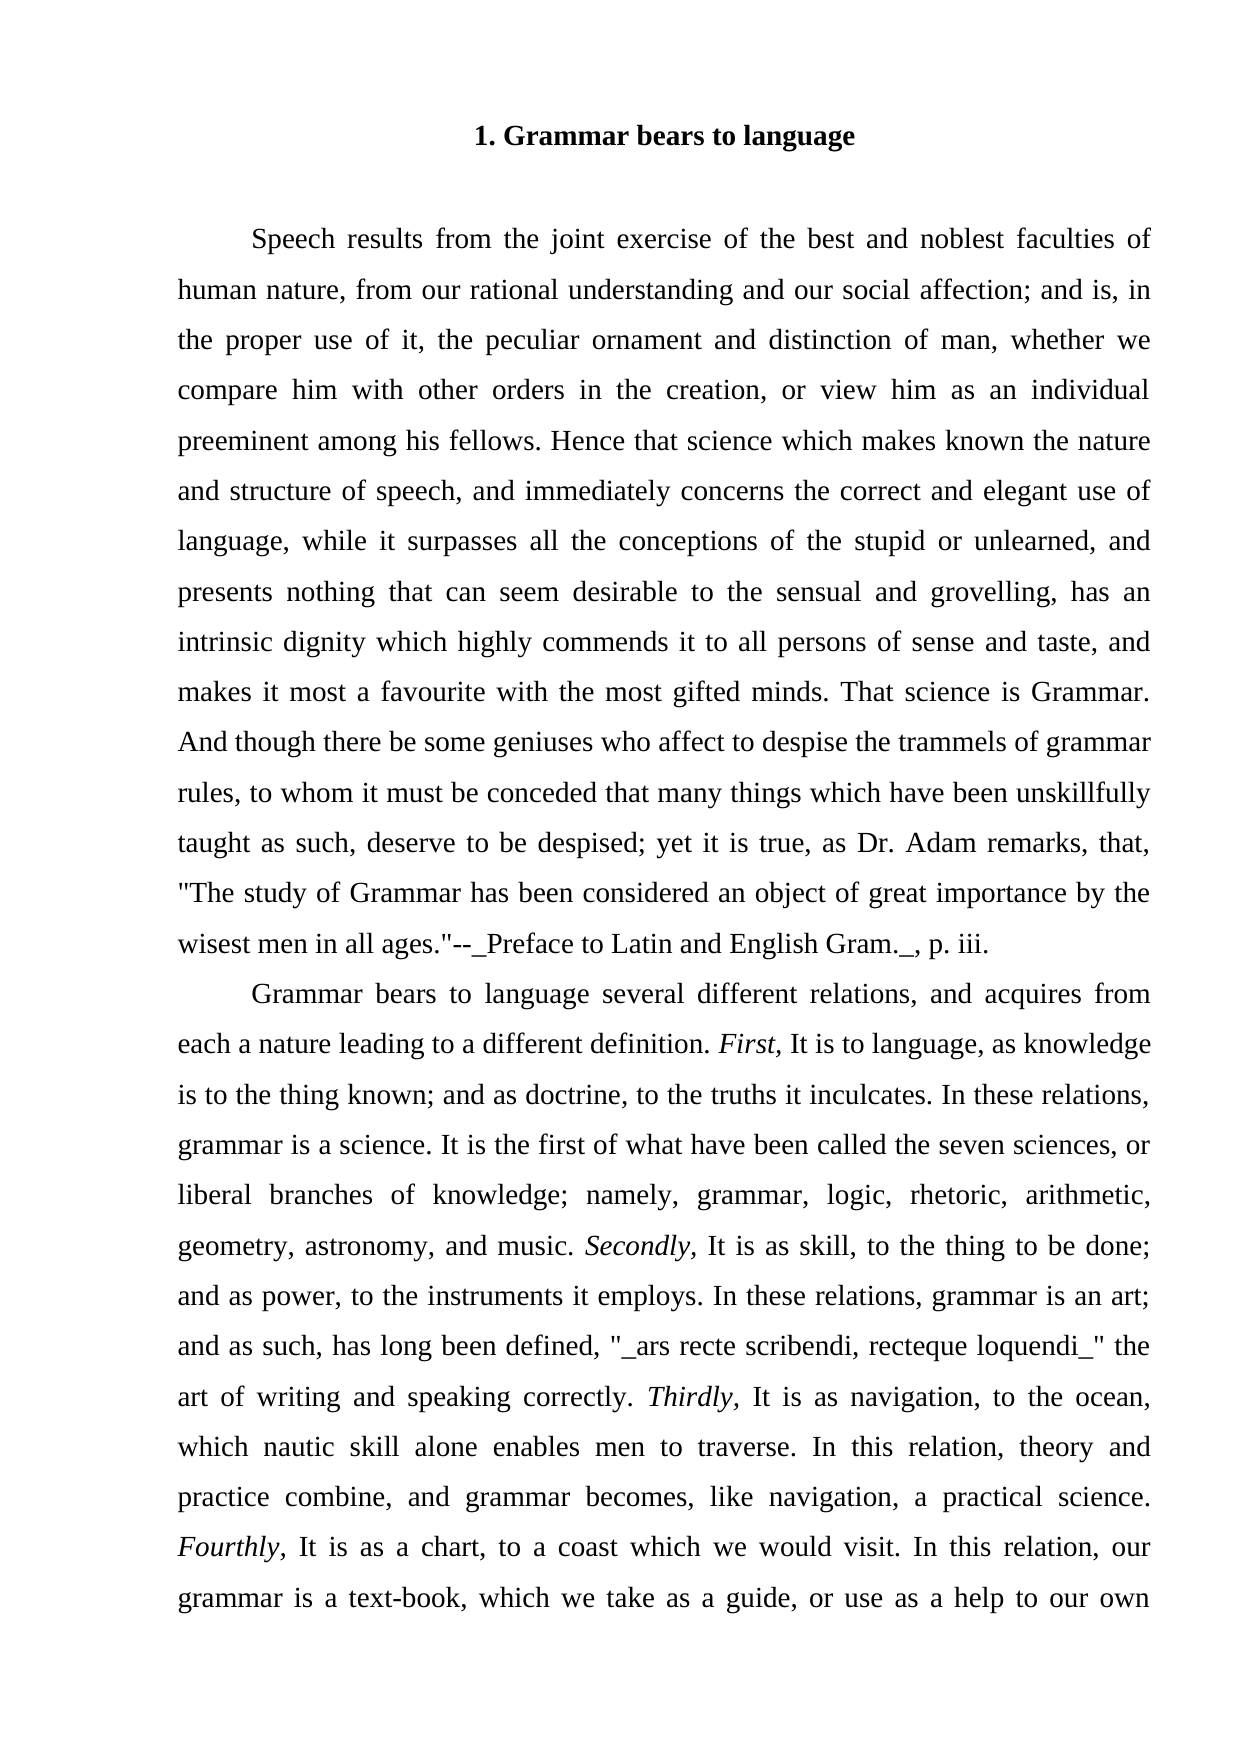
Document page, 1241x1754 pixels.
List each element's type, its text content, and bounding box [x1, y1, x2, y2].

subtitle 1. Grammar bears to language [177, 118, 1152, 152]
text Speech results from the joint exercise of the best and noblest faculties of human nature, from our rational understanding and our social affection; and is, in the proper use of it, the peculiar ornament and distinction of man, whether we compare him with other orders in the creation, or view him as an individual preeminent among his fellows. Hence that science which makes known the nature and structure of speech, and immediately concerns the correct and elegant use of language, while it surpasses all the conceptions of the stupid or unlearned, and presents nothing that can seem desirable to the sensual and grovelling, has an intrinsic dignity which highly commends it to all persons of sense and taste, and makes it most a favourite with the most gifted minds. That science is Grammar. And though there be some geniuses who affect to despise the trammels of grammar rules, to whom it must be conceded that many things which have been unskillfully taught as such, deserve to be despised; yet it is true, as Dr. Adam remarks, that, "The study of Grammar has been considered an object of great importance by the wisest men in all ages."--_Preface to Latin and English Gram._, p. iii. [177, 221, 1152, 959]
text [177, 976, 1152, 1613]
